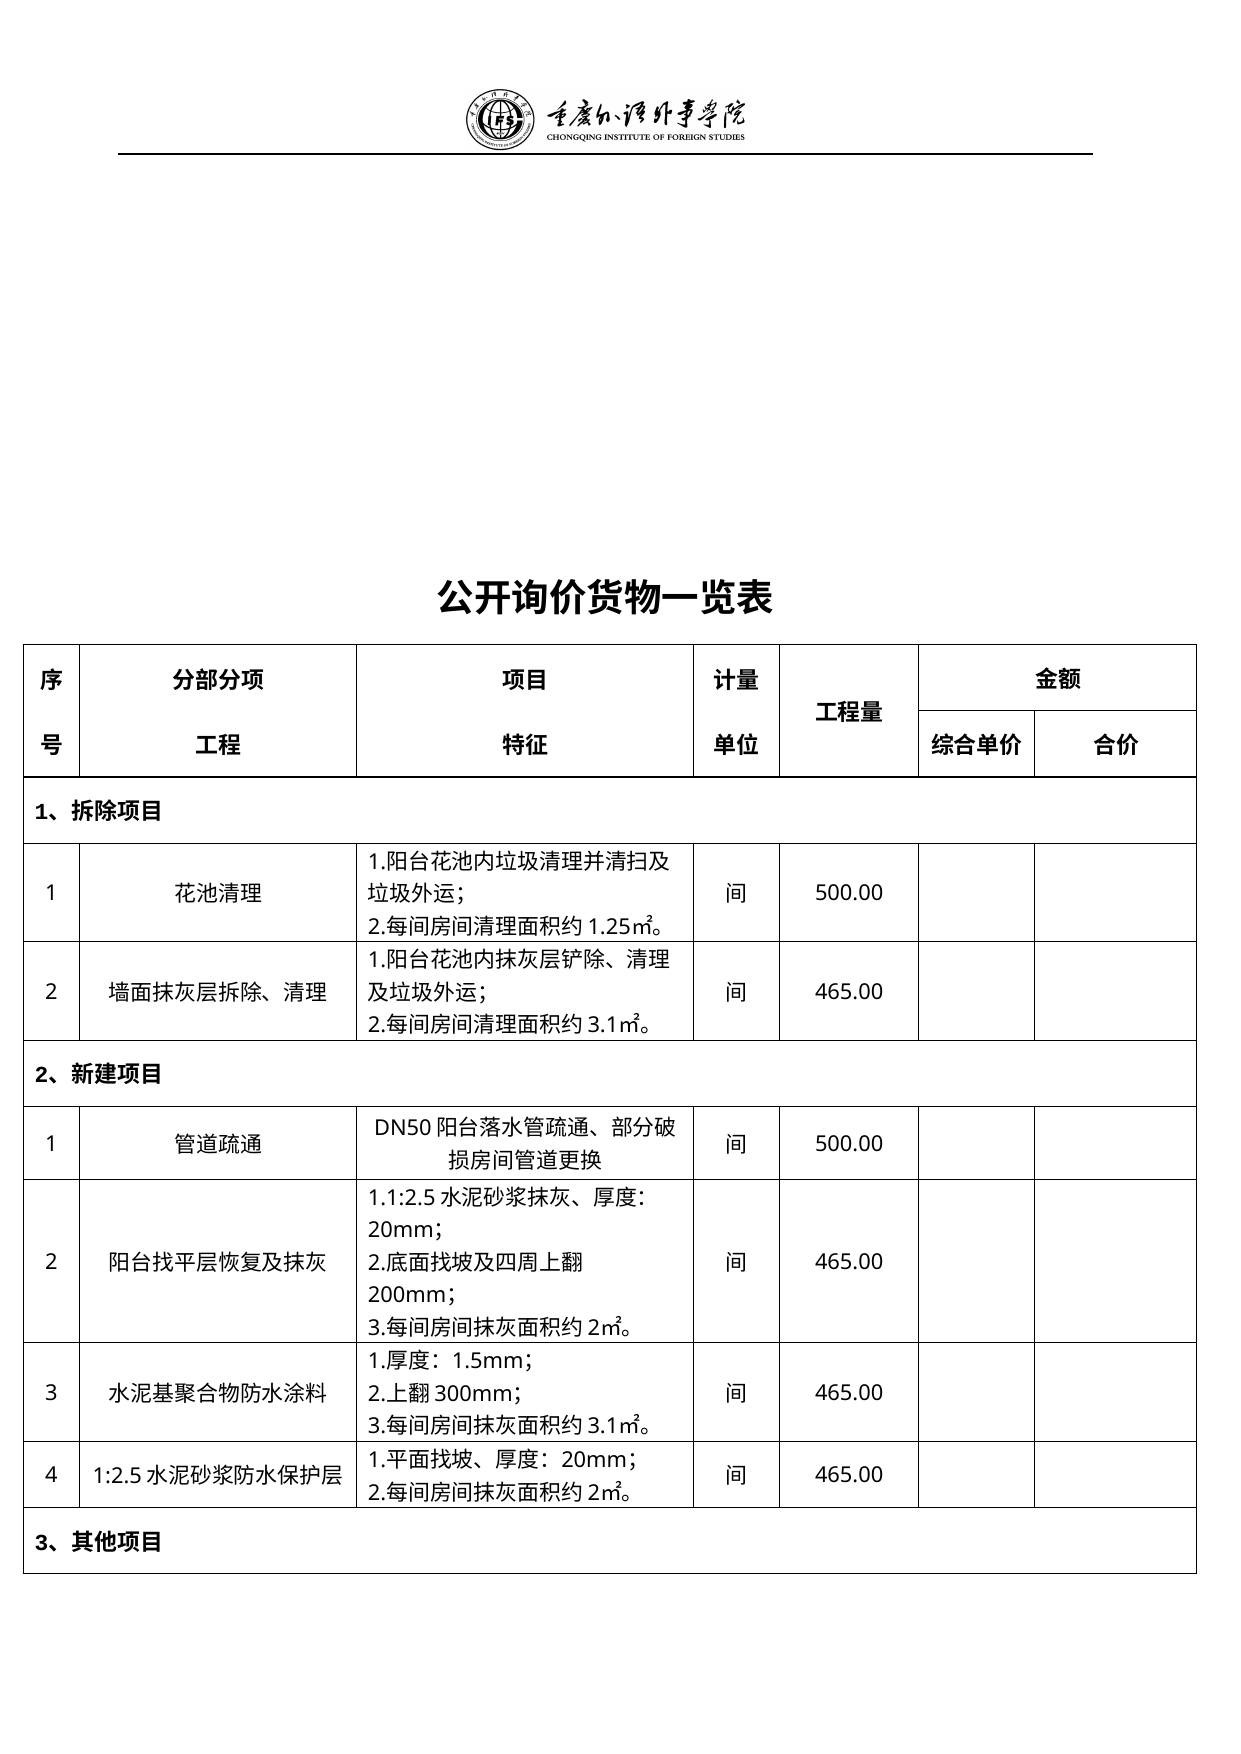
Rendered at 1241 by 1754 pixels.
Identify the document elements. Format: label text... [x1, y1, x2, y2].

table_header 分部分项 工程 [80, 645, 356, 776]
table_cell [919, 942, 1034, 1039]
table_cell [919, 1180, 1034, 1342]
table_cell 2 [24, 942, 79, 1039]
picture [465, 88, 746, 151]
table_cell 465.00 [780, 942, 918, 1039]
table_cell 4 [24, 1442, 79, 1507]
table_cell [1035, 1107, 1196, 1179]
table_cell 1、拆除项目 [24, 778, 1196, 842]
table_cell 1.平面找坡、厚度：20mm； 2.每间房间抹灰面积约2㎡。 [357, 1442, 693, 1507]
table_cell 间 [694, 844, 779, 941]
table_cell 465.00 [780, 1442, 918, 1507]
table_cell DN50阳台落水管疏通、部分破损房间管道更换 [357, 1107, 693, 1179]
table_cell 间 [694, 1107, 779, 1179]
table_cell 500.00 [780, 844, 918, 941]
table_header 序号 [24, 645, 79, 776]
table_header 金额 [919, 645, 1196, 710]
table_cell 500.00 [780, 1107, 918, 1179]
table_cell [919, 1107, 1034, 1179]
table_cell 1.阳台花池内抹灰层铲除、清理及垃圾外运； 2.每间房间清理面积约3.1㎡。 [357, 942, 693, 1039]
table_cell [1035, 1180, 1196, 1342]
text 公开询价货物一览表 [118, 563, 1093, 628]
table_cell 间 [694, 1180, 779, 1342]
table_cell 1.厚度：1.5mm； 2.上翻300mm； 3.每间房间抹灰面积约3.1㎡。 [357, 1343, 693, 1441]
table_cell 综合单价 [919, 711, 1034, 776]
table_cell 1 [24, 1107, 79, 1179]
table_cell 水泥基聚合物防水涂料 [80, 1343, 356, 1441]
table_cell 465.00 [780, 1180, 918, 1342]
table_cell 1 [24, 844, 79, 941]
table_header 项目 特征 [357, 645, 693, 776]
table_cell 间 [694, 1442, 779, 1507]
table_cell 花池清理 [80, 844, 356, 941]
table_cell 墙面抹灰层拆除、清理 [80, 942, 356, 1039]
table_header 计量 单位 [694, 645, 779, 776]
table_cell 阳台找平层恢复及抹灰 [80, 1180, 356, 1342]
table_cell [919, 844, 1034, 941]
table_cell 2 [24, 1180, 79, 1342]
table_cell [1035, 942, 1196, 1039]
table_cell 合价 [1035, 711, 1196, 776]
table_cell [919, 1442, 1034, 1507]
table_header 工程量 [780, 645, 918, 776]
table_cell 3、其他项目 [24, 1508, 1196, 1573]
table_cell 1:2.5水泥砂浆防水保护层 [80, 1442, 356, 1507]
table_cell 465.00 [780, 1343, 918, 1441]
table_cell [919, 1343, 1034, 1441]
table_cell 3 [24, 1343, 79, 1441]
table_cell 间 [694, 1343, 779, 1441]
table_cell 2、新建项目 [24, 1041, 1196, 1106]
table_cell 1.阳台花池内垃圾清理并清扫及垃圾外运； 2.每间房间清理面积约1.25㎡。 [357, 844, 693, 941]
table_cell 管道疏通 [80, 1107, 356, 1179]
table_cell 间 [694, 942, 779, 1039]
table_cell [1035, 1442, 1196, 1507]
table_cell [1035, 844, 1196, 941]
table_cell 1.1:2.5水泥砂浆抹灰、厚度：20mm； 2.底面找坡及四周上翻200mm； 3.每间房间抹灰面积约2㎡。 [357, 1180, 693, 1342]
table_cell [1035, 1343, 1196, 1441]
